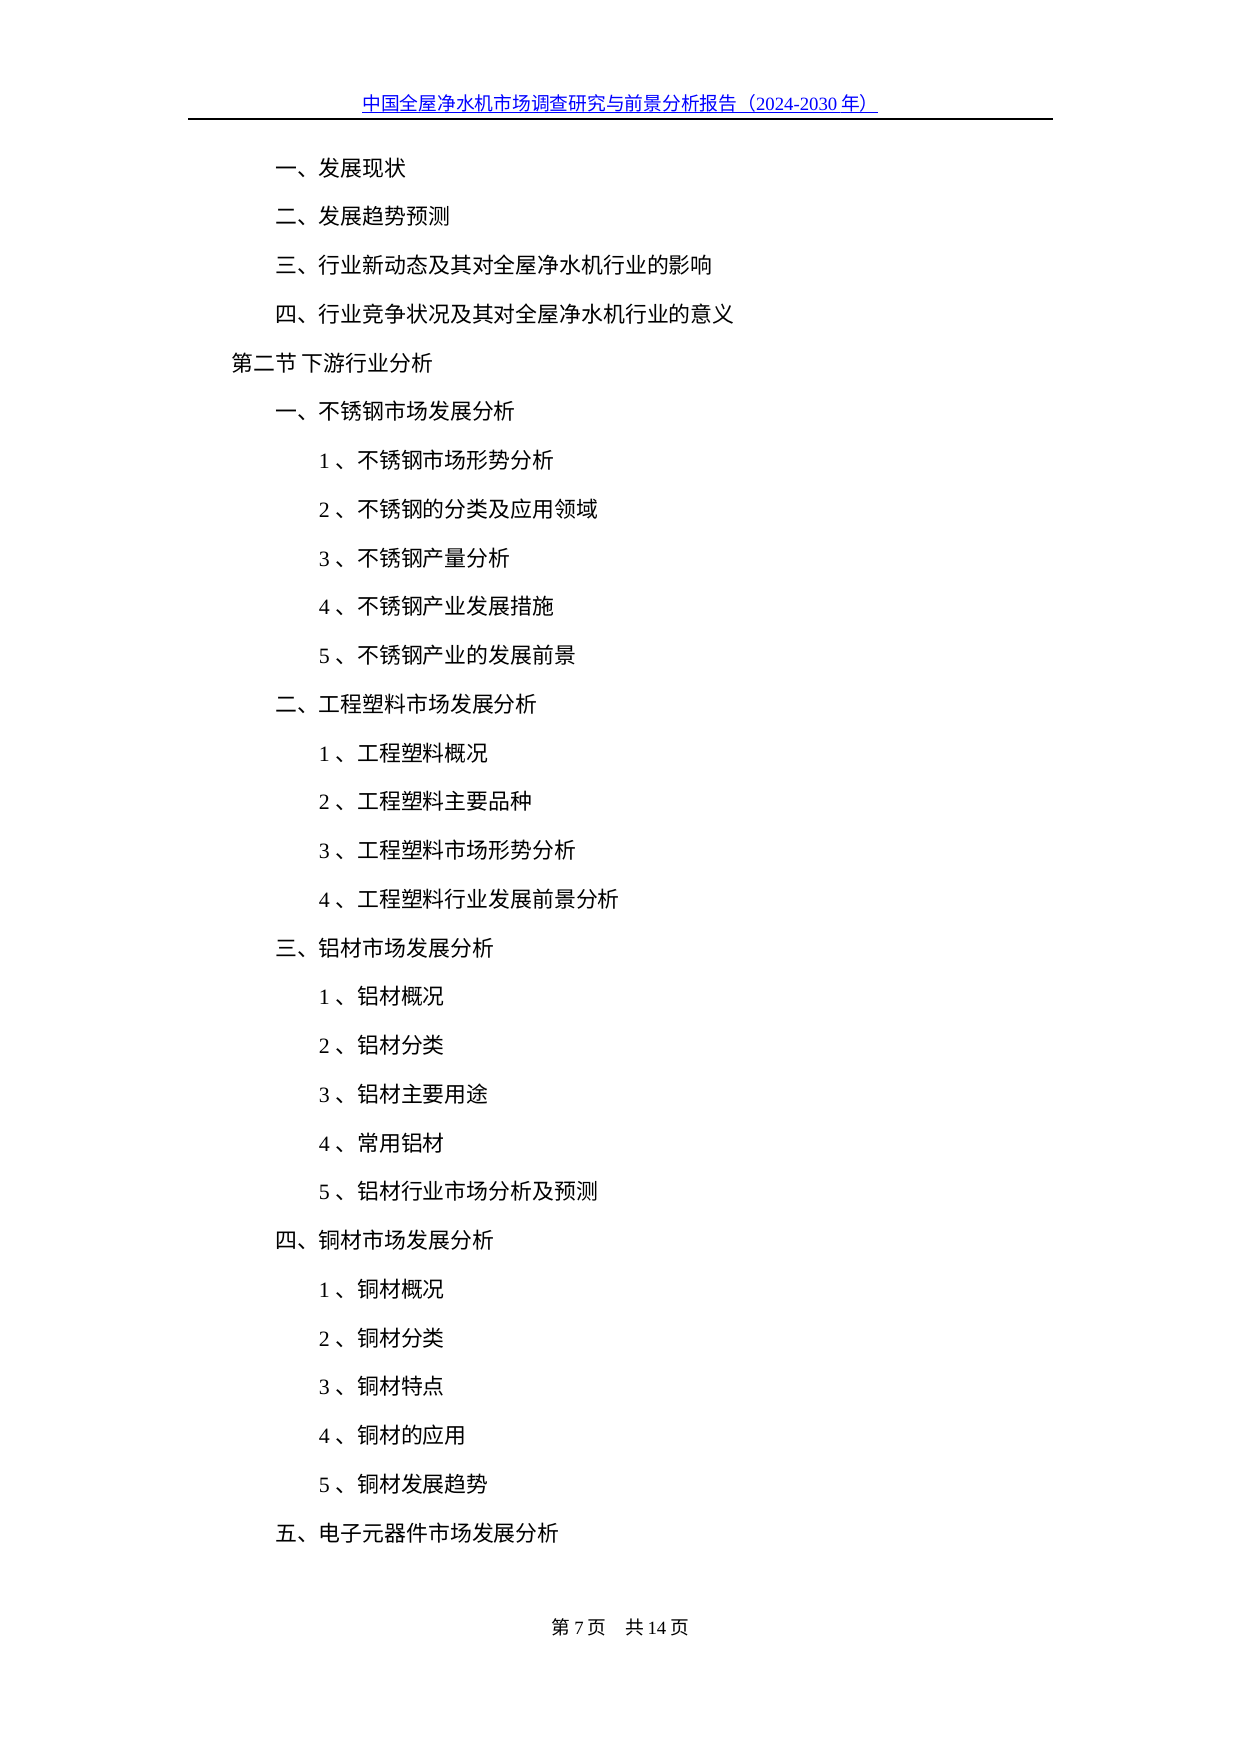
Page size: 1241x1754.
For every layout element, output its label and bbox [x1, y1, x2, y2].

text [187, 150, 1053, 1548]
